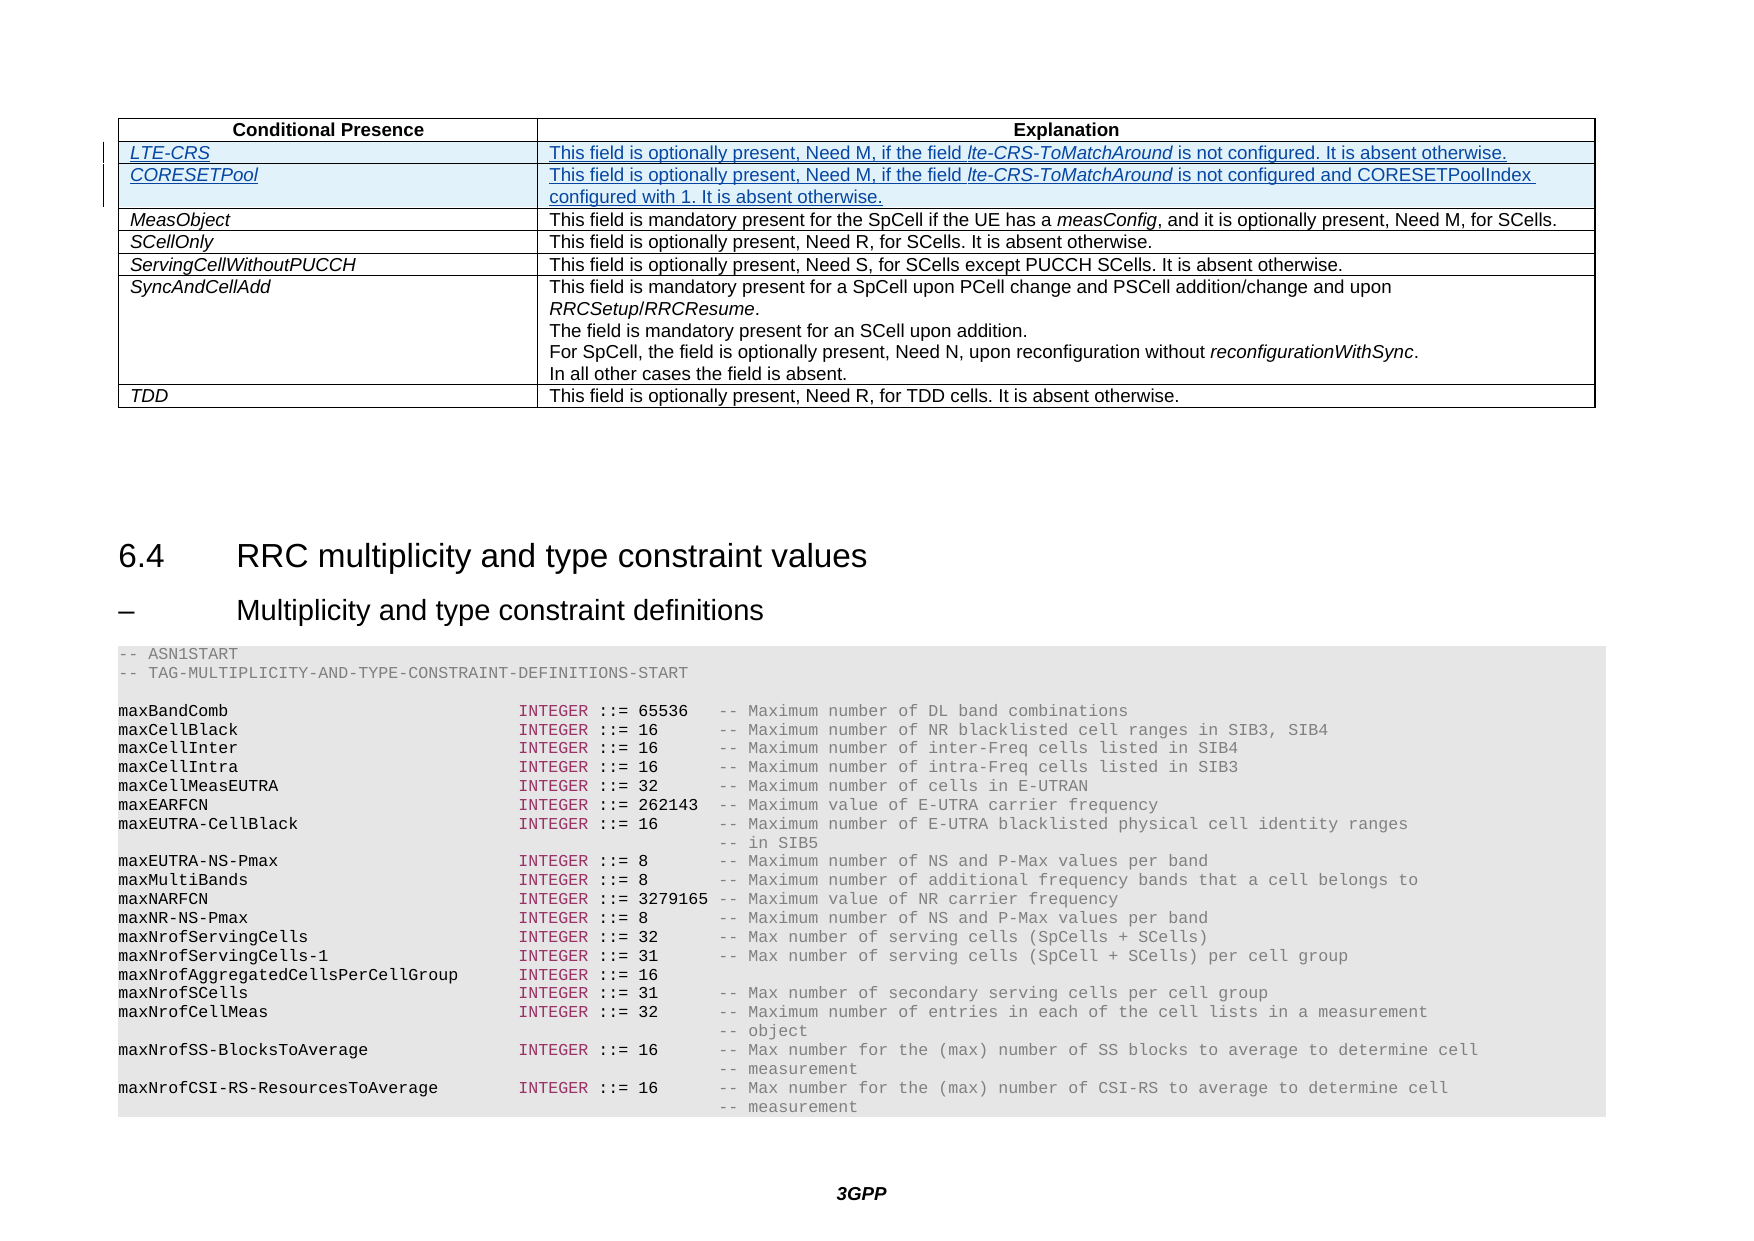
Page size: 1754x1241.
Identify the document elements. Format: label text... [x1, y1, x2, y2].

text maxNrofCSI-RS-ResourcesToAverage INTEGER ::= 16 -- Max number for the (max) number of CSI-RS to average to determine cell [118, 1079, 1606, 1098]
text -- measurement [118, 1060, 1606, 1079]
text maxNrofServingCells-1 INTEGER ::= 31 -- Max number of serving cells (SpCell + SCells) per cell group [118, 947, 1606, 966]
text -- in SIB5 [118, 834, 1606, 853]
text maxEUTRA-NS-Pmax INTEGER ::= 8 -- Maximum number of NS and P-Max values per band [118, 853, 1606, 872]
text maxEUTRA-CellBlack INTEGER ::= 16 -- Maximum number of E-UTRA blacklisted physical cell identity ranges [118, 815, 1606, 834]
text maxCellInter INTEGER ::= 16 -- Maximum number of inter-Freq cells listed in SIB4 [118, 740, 1606, 759]
table_cell MeasObject [119, 209, 537, 230]
table_cell This field is mandatory present for a SpCell upon PCell change and PSCell addition/change and upon RRCSetup/RRCResume. The field is mandatory present for an SCell upon addition. For SpCell, the field is optionally present, Need N, upon reconfiguration without reconfigurationWithSync. In all other cases the field is absent. [538, 276, 1594, 384]
text maxNrofAggregatedCellsPerCellGroup INTEGER ::= 16 [118, 966, 1606, 985]
text maxMultiBands INTEGER ::= 8 -- Maximum number of additional frequency bands that a cell belongs to [118, 872, 1606, 891]
table_cell This field is optionally present, Need R, for TDD cells. It is absent otherwise. [538, 385, 1594, 407]
table_cell TDD [119, 385, 537, 407]
table_cell SyncAndCellAdd [119, 276, 537, 384]
text -- object [118, 1023, 1606, 1042]
table_cell This field is optionally present, Need S, for SCells except PUCCH SCells. It is absent otherwise. [538, 254, 1594, 275]
text maxCellBlack INTEGER ::= 16 -- Maximum number of NR blacklisted cell ranges in SIB3, SIB4 [118, 721, 1606, 740]
text maxNrofSCells INTEGER ::= 31 -- Max number of secondary serving cells per cell group [118, 985, 1606, 1004]
text maxNrofCellMeas INTEGER ::= 32 -- Maximum number of entries in each of the cell lists in a measurement [118, 1004, 1606, 1023]
table_header Conditional Presence [119, 119, 537, 141]
text maxCellIntra INTEGER ::= 16 -- Maximum number of intra-Freq cells listed in SIB3 [118, 759, 1606, 778]
subtitle 6.4 RRC multiplicity and type constraint values [118, 536, 1606, 574]
table_cell This field is optionally present, Need R, for SCells. It is absent otherwise. [538, 231, 1594, 253]
text -- ASN1START [118, 646, 1606, 664]
table_header Explanation [538, 119, 1594, 141]
text maxEARFCN INTEGER ::= 262143 -- Maximum value of E-UTRA carrier frequency [118, 796, 1606, 815]
text maxCellMeasEUTRA INTEGER ::= 32 -- Maximum number of cells in E-UTRAN [118, 778, 1606, 796]
text maxNARFCN INTEGER ::= 3279165 -- Maximum value of NR carrier frequency [118, 891, 1606, 909]
text -- TAG-MULTIPLICITY-AND-TYPE-CONSTRAINT-DEFINITIONS-START [118, 664, 1606, 683]
table_cell ServingCellWithoutPUCCH [119, 254, 537, 275]
text maxNrofServingCells INTEGER ::= 32 -- Max number of serving cells (SpCells + SCells) [118, 928, 1606, 947]
text maxNR-NS-Pmax INTEGER ::= 8 -- Maximum number of NS and P-Max values per band [118, 909, 1606, 928]
text maxBandComb INTEGER ::= 65536 -- Maximum number of DL band combinations [118, 702, 1606, 721]
text maxNrofSS-BlocksToAverage INTEGER ::= 16 -- Max number for the (max) number of SS blocks to average to determine cell [118, 1042, 1606, 1060]
subtitle – Multiplicity and type constraint definitions [118, 593, 1606, 627]
table_cell This field is mandatory present for the SpCell if the UE has a measConfig, and it is optionally present, Need M, for SCells. [538, 209, 1594, 230]
text -- measurement [118, 1098, 1606, 1117]
table_cell SCellOnly [119, 231, 537, 253]
